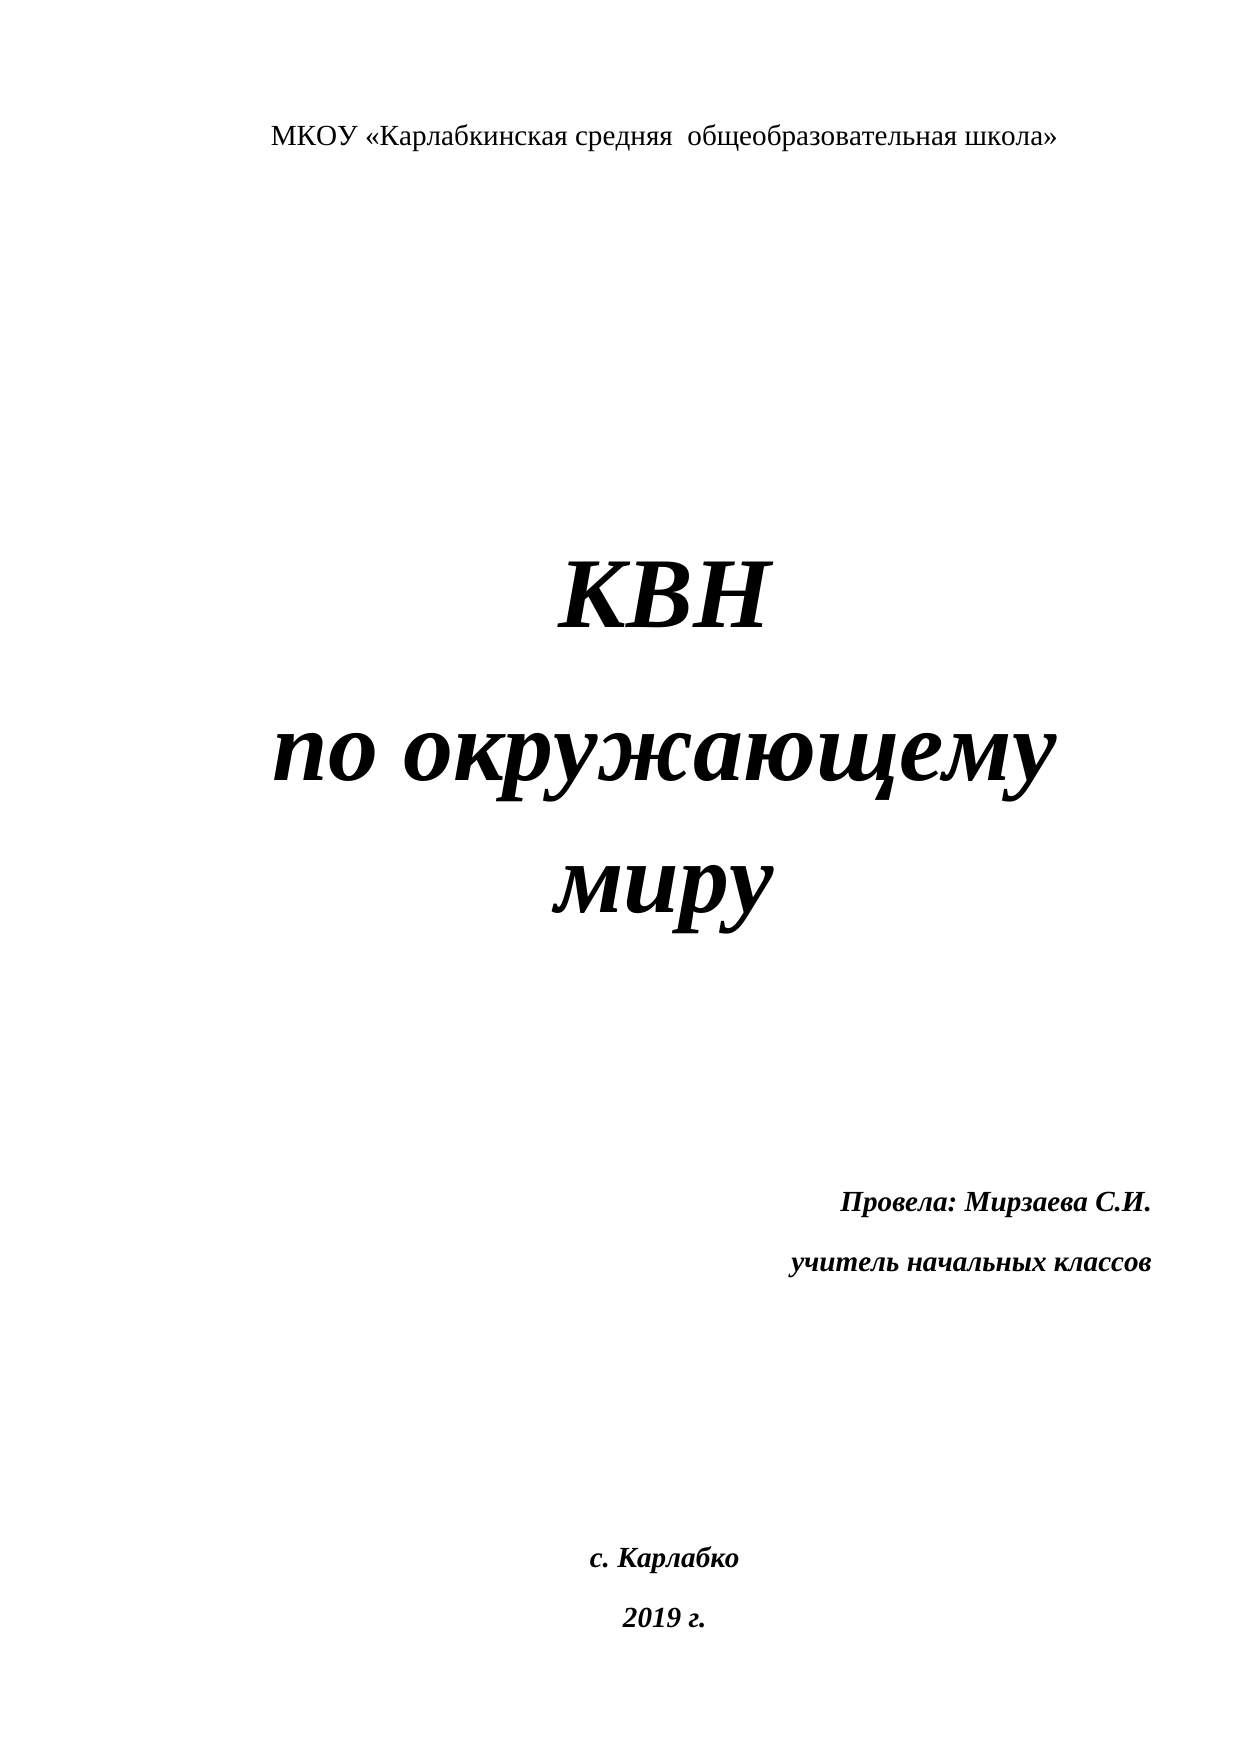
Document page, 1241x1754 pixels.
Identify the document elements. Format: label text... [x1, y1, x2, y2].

text Провела: Мирзаева С.И. [177, 1184, 1152, 1218]
text с. Карлабко [177, 1541, 1152, 1574]
text учитель начальных классов [177, 1244, 1152, 1277]
text по окружающему миру [177, 687, 1152, 934]
text 2019 г. [177, 1600, 1152, 1633]
text МКОУ «Карлабкинская средняя общеобразовательная школа» [177, 118, 1152, 152]
text КВН [177, 534, 1152, 649]
